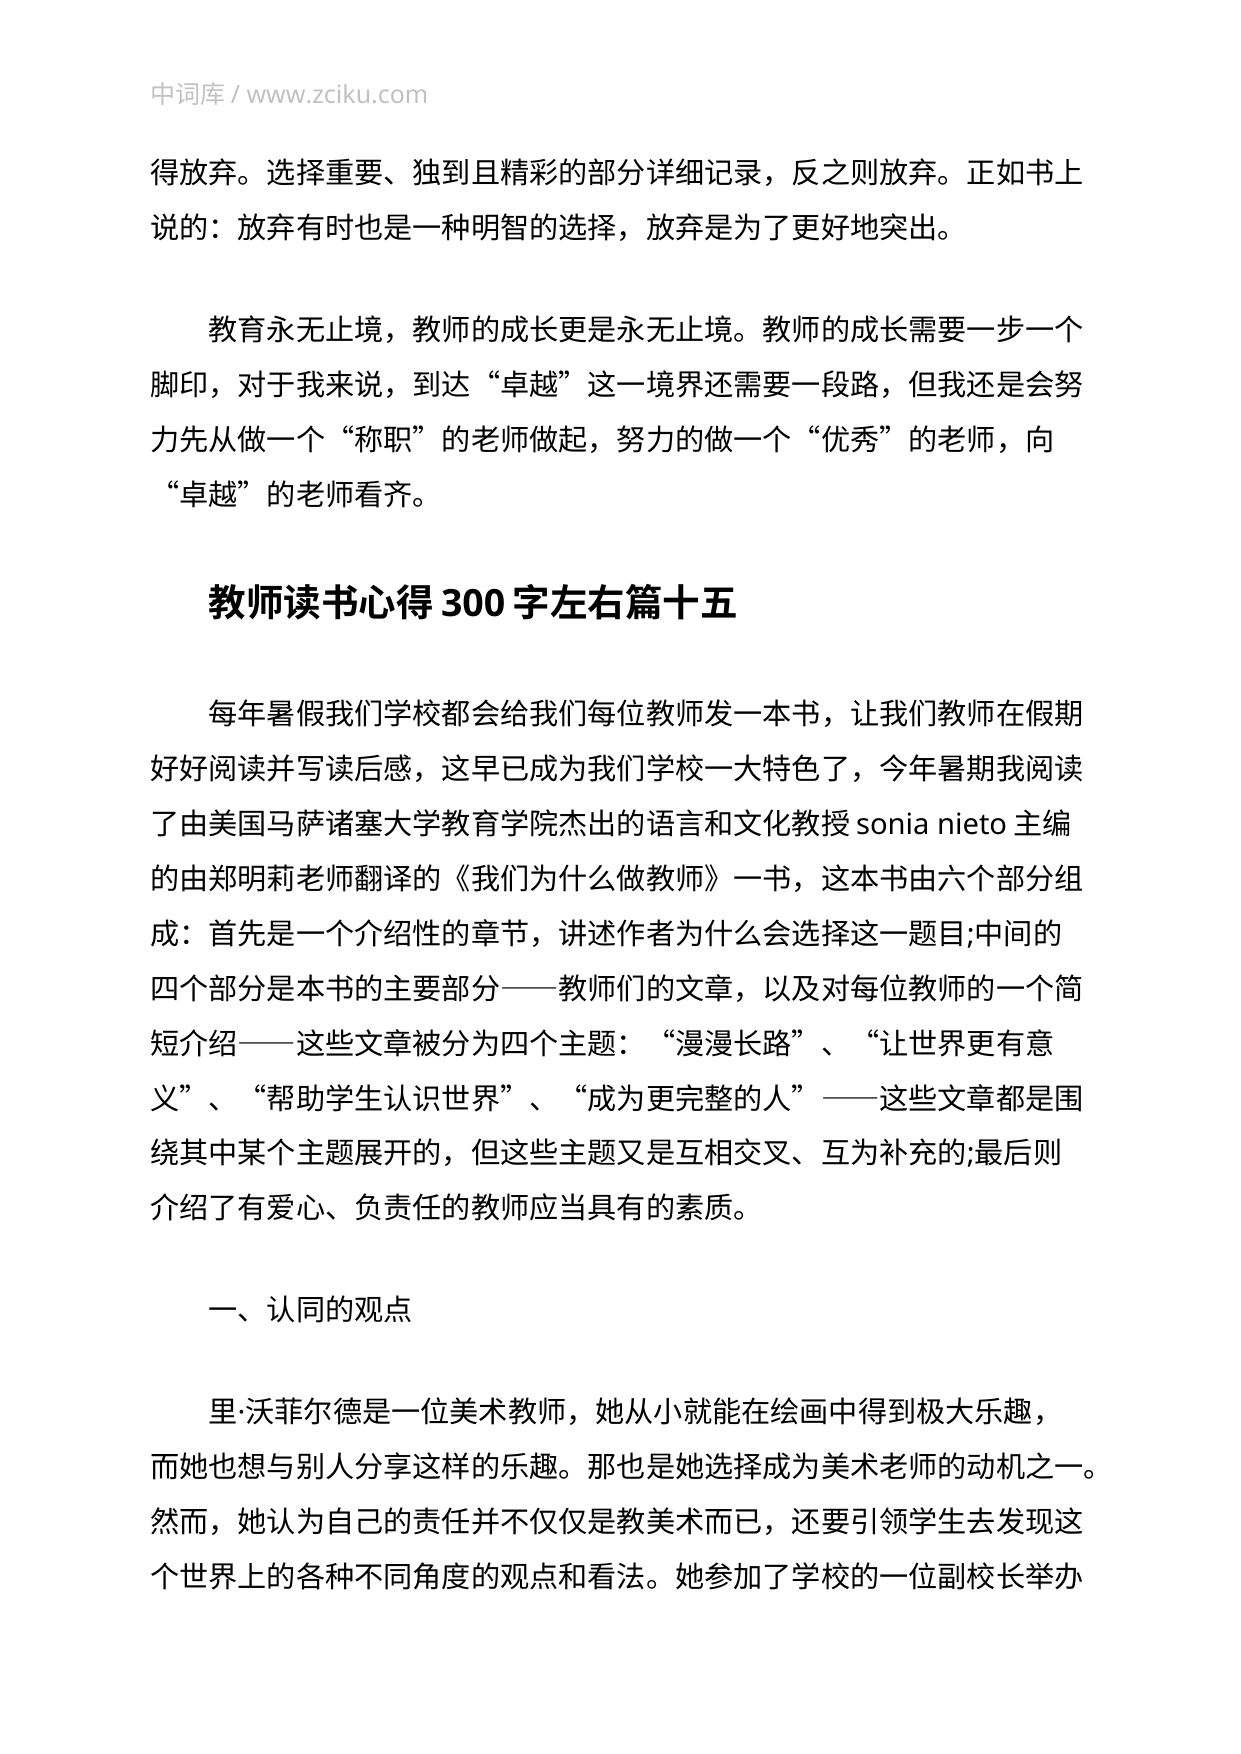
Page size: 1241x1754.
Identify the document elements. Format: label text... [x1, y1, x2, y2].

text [150, 1389, 1090, 1596]
text 教师读书心得300字左右篇十五 [150, 573, 1090, 628]
text 每年暑假我们学校都会给我们每位教师发一本书，让我们教师在假期好好阅读并写读后感，这早已成为我们学校一大特色了，今年暑期我阅读了由美国马萨诸塞大学教育学院杰出的语言和文化教授sonia nieto主编的由郑明莉老师翻译的《我们为什么做教师》一书，这本书由六个部分组成：首先是一个介绍性的章节，讲述作者为什么会选择这一题目;中间的四个部分是本书的主要部分——教师们的文章，以及对每位教师的一个简短介绍——这些文章被分为四个主题：“漫漫长路”、“让世界更有意义”、“帮助学生认识世界”、“成为更完整的人”——这些文章都是围绕其中某个主题展开的，但这些主题又是互相交叉、互为补充的;最后则介绍了有爱心、负责任的教师应当具有的素质。 [150, 691, 1090, 1227]
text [150, 150, 1090, 247]
text 一、认同的观点 [150, 1287, 1090, 1329]
text 教育永无止境，教师的成长更是永无止境。教师的成长需要一步一个脚印，对于我来说，到达“卓越”这一境界还需要一段路，但我还是会努力先从做一个“称职”的老师做起，努力的做一个“优秀”的老师，向 “卓越”的老师看齐。 [150, 307, 1090, 514]
